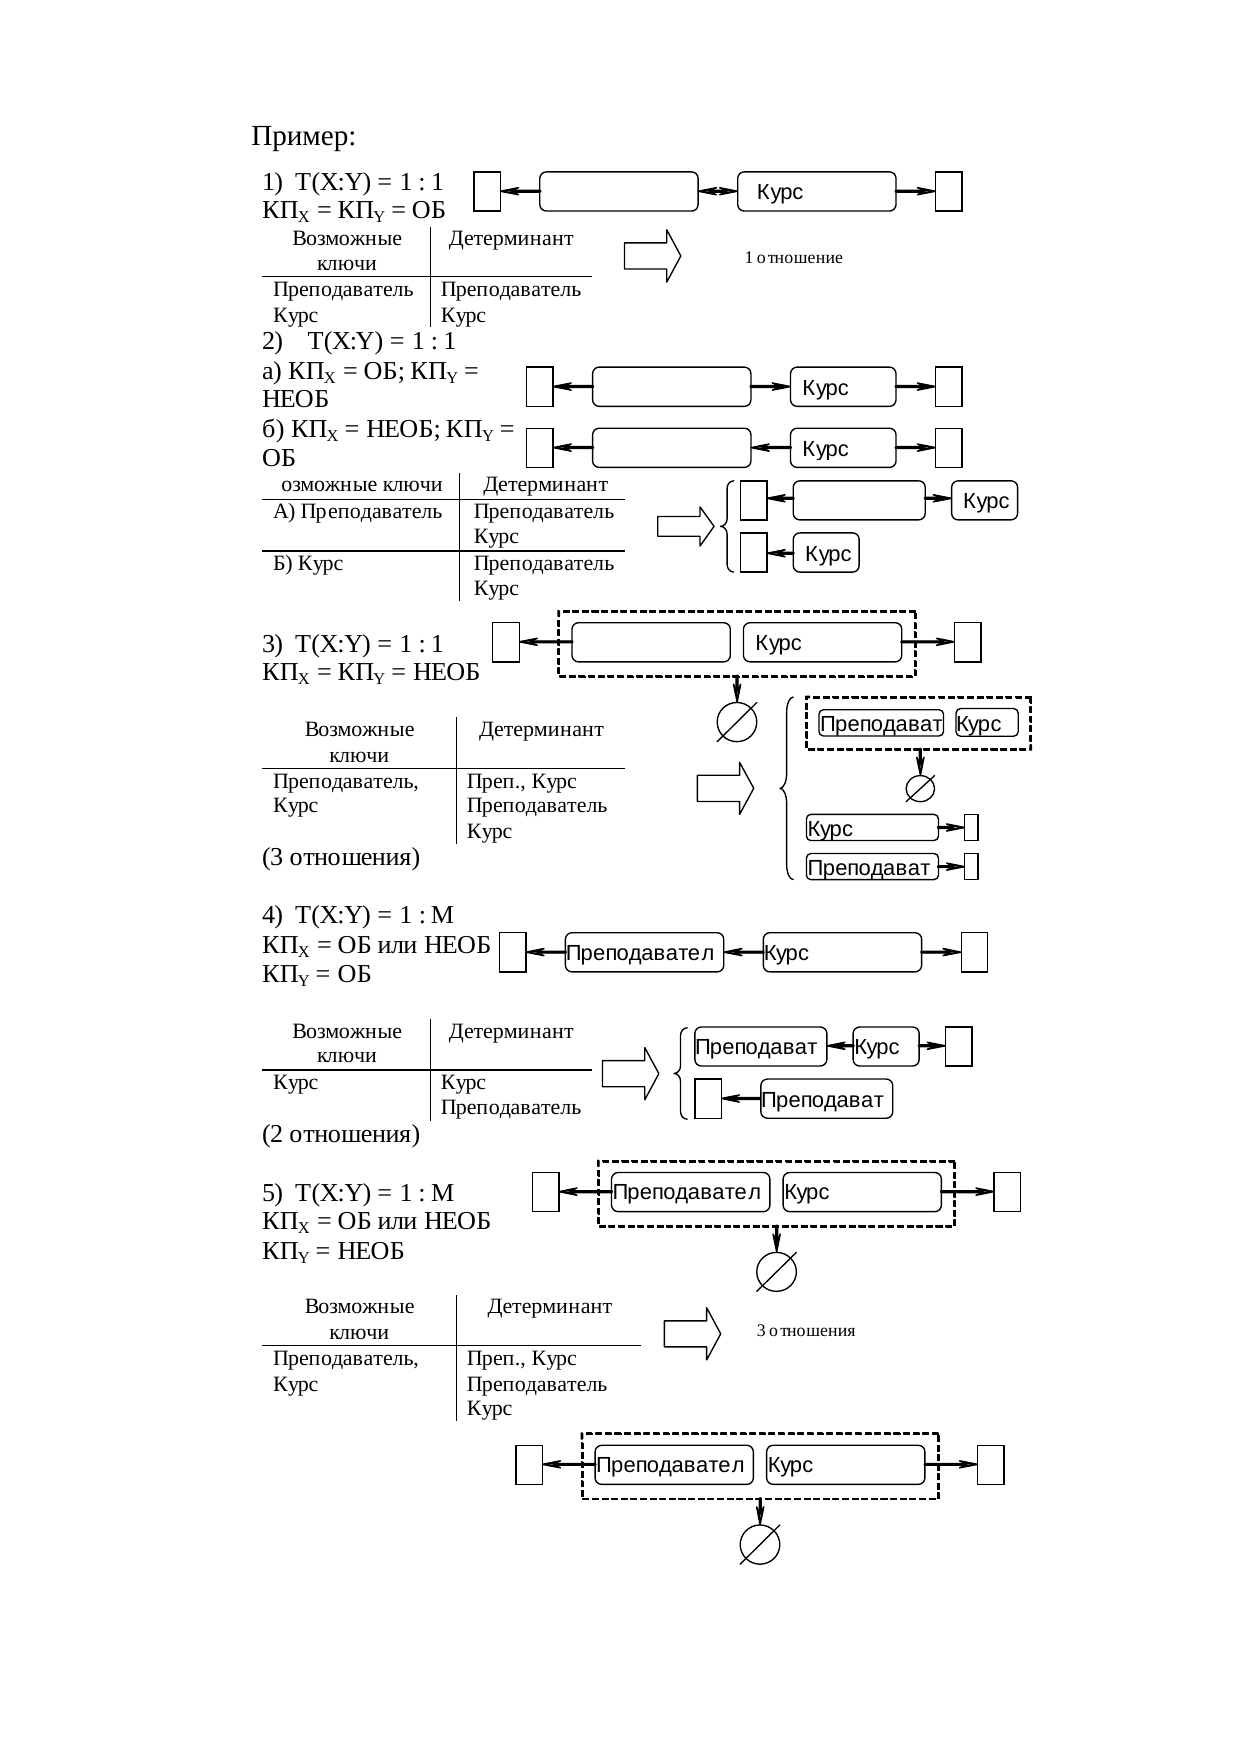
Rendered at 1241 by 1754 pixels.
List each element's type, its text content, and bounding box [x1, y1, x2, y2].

text Пример: [177, 118, 1152, 152]
